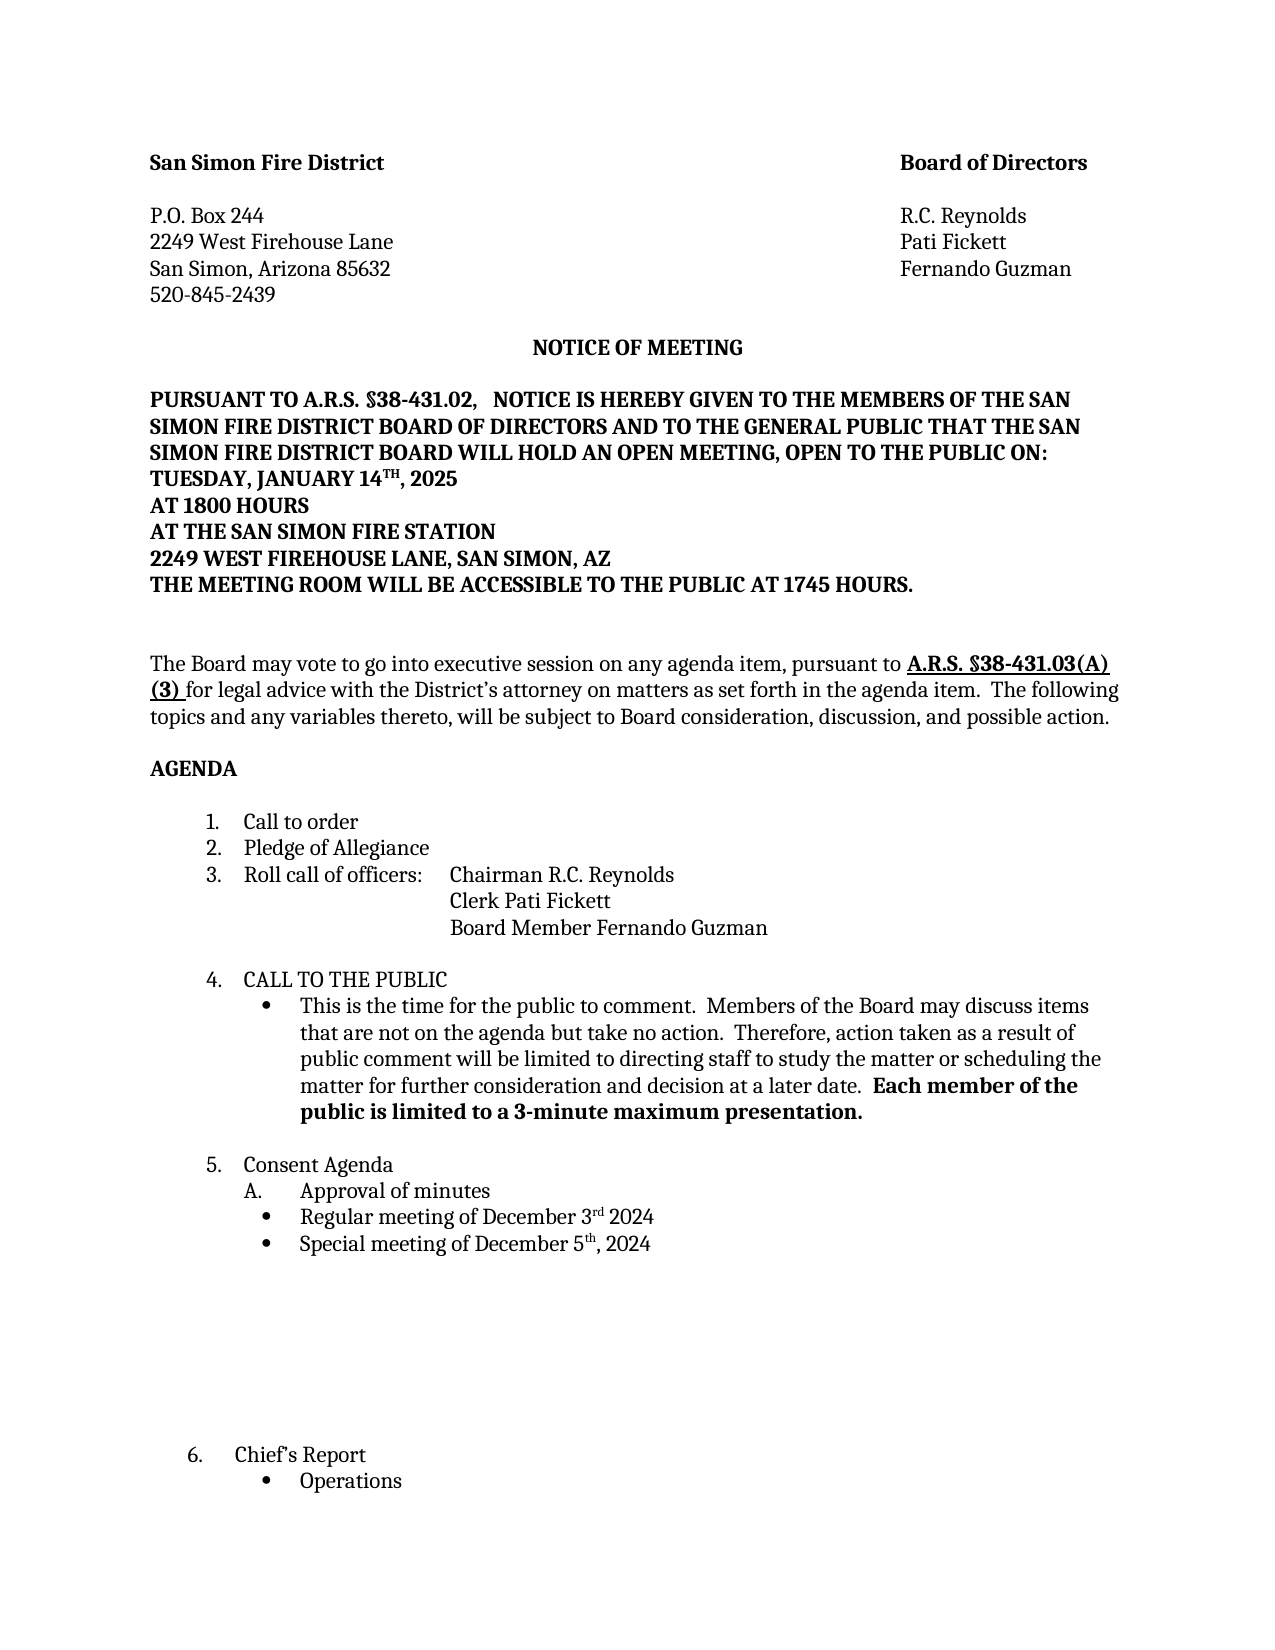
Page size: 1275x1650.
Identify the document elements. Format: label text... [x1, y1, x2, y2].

text NOTICE OF MEETING [150, 334, 1125, 361]
text TUESDAY, JANUARY 14TH, 2025 [150, 466, 1125, 493]
text 2249 WEST FIREHOUSE LANE, SAN SIMON, AZ [150, 545, 1125, 572]
text AGENDA [150, 756, 1125, 782]
list Special meeting of December 5th, 2024 [262, 1231, 1125, 1257]
text San Simon, Arizona 85632 Fernando Guzman [150, 255, 1125, 282]
text P.O. Box 244 R.C. Reynolds [150, 203, 1125, 229]
list Consent Agenda [206, 1151, 1125, 1178]
list Regular meeting of December 3rd 2024 [262, 1204, 1125, 1231]
list Roll call of officers: Chairman R.C. Reynolds [206, 862, 1125, 888]
text Board Member Fernando Guzman [375, 914, 1125, 941]
list Operations [262, 1468, 1125, 1494]
list Approval of minutes [244, 1178, 1125, 1204]
list Chief’s Report [187, 1441, 1125, 1468]
list Pledge of Allegiance [206, 835, 1125, 862]
text The Board may vote to go into executive session on any agenda item, pursuant to A.R.S. §38-431.03(A)(3) for legal advice with the District’s attorney on matters as set forth in the agenda item. The following topics and any variables thereto, will be subject to Board consideration, discussion, and possible action. [150, 651, 1125, 730]
text AT THE SAN SIMON FIRE STATION [150, 519, 1125, 545]
text PURSUANT TO A.R.S. §38-431.02, NOTICE IS HEREBY GIVEN TO THE MEMBERS OF THE SAN SIMON FIRE DISTRICT BOARD OF DIRECTORS AND TO THE GENERAL PUBLIC THAT THE SAN SIMON FIRE DISTRICT BOARD WILL HOLD AN OPEN MEETING, OPEN TO THE PUBLIC ON: [150, 387, 1125, 466]
text San Simon Fire District Board of Directors [150, 150, 1125, 176]
text Clerk Pati Fickett [375, 888, 1125, 914]
text THE MEETING ROOM WILL BE ACCESSIBLE TO THE PUBLIC AT 1745 HOURS. [150, 572, 1125, 598]
list Call to order [206, 809, 1125, 835]
text 520-845-2439 [150, 282, 1125, 308]
text 2249 West Firehouse Lane Pati Fickett [150, 229, 1125, 255]
text AT 1800 HOURS [150, 493, 1125, 519]
list CALL TO THE PUBLIC [206, 967, 1125, 993]
list This is the time for the public to comment. Members of the Board may discuss items that are not on the agenda but take no action. Therefore, action taken as a result of public comment will be limited to directing staff to study the matter or scheduling the matter for further consideration and decision at a later date. Each member of the public is limited to a 3-minute maximum presentation. [262, 993, 1125, 1125]
